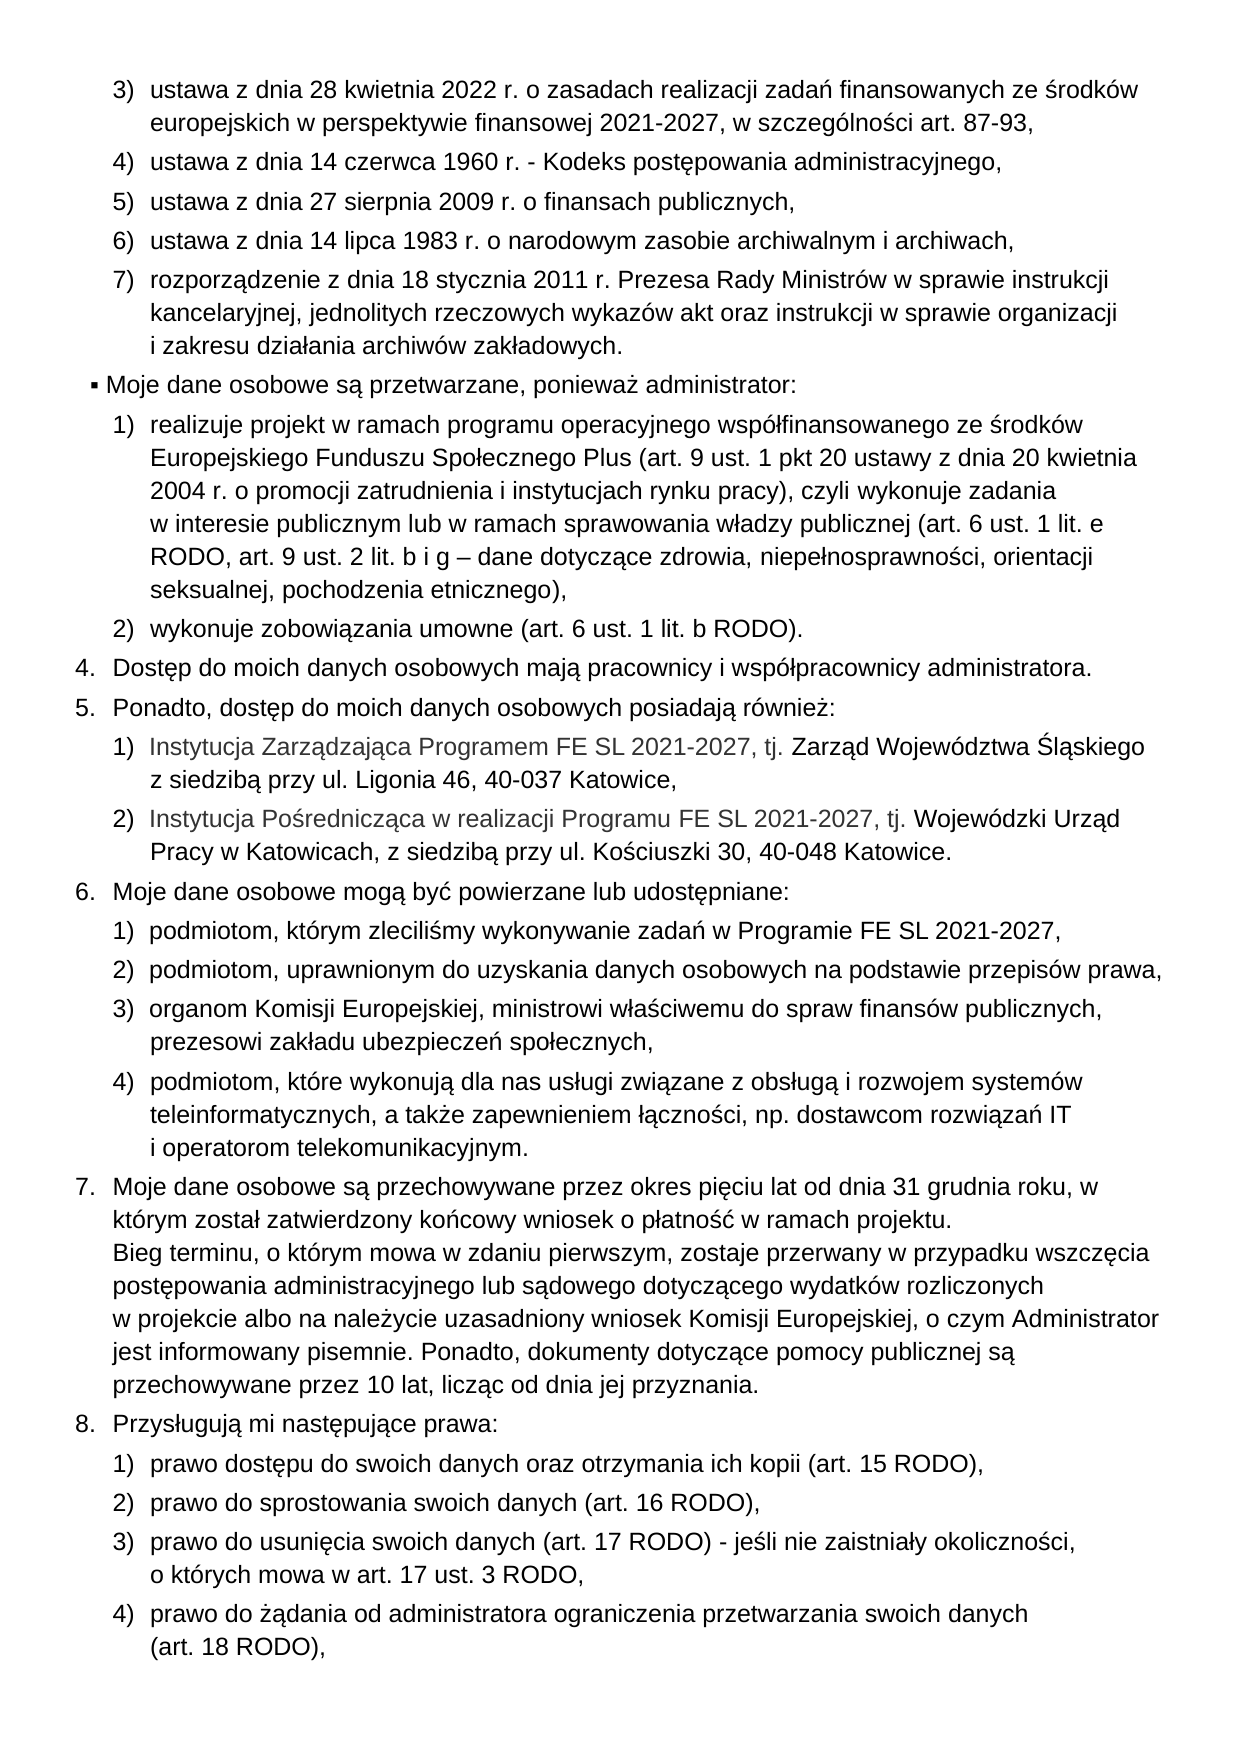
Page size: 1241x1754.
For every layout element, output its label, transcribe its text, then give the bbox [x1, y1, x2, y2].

list Instytucja Pośrednicząca w realizacji Programu FE SL 2021-2027, tj. Wojewódzki Urząd Pracy w Katowicach, z siedzibą przy ul. Kościuszki 30, 40-048 Katowice. [112, 804, 1181, 866]
list prawo do sprostowania swoich danych (art. 16 RODO), [112, 1488, 1181, 1517]
list prawo do usunięcia swoich danych (art. 17 RODO) - jeśli nie zaistniały okoliczności, o których mowa w art. 17 ust. 3 RODO, [112, 1527, 1181, 1589]
list realizuje projekt w ramach programu operacyjnego współfinansowanego ze środków Europejskiego Funduszu Społecznego Plus (art. 9 ust. 1 pkt 20 ustawy z dnia 20 kwietnia 2004 r. o promocji zatrudnienia i instytucjach rynku pracy), czyli wykonuje zadania w interesie publicznym lub w ramach sprawowania władzy publicznej (art. 6 ust. 1 lit. e RODO, art. 9 ust. 2 lit. b i g – dane dotyczące zdrowia, niepełnosprawności, orientacji seksualnej, pochodzenia etnicznego), [112, 410, 1181, 603]
list prawo do żądania od administratora ograniczenia przetwarzania swoich danych (art. 18 RODO), [112, 1599, 1181, 1661]
list rozporządzenie z dnia 18 stycznia 2011 r. Prezesa Rady Ministrów w sprawie instrukcji kancelaryjnej, jednolitych rzeczowych wykazów akt oraz instrukcji w sprawie organizacji i zakresu działania archiwów zakładowych. [112, 265, 1181, 360]
list ustawa z dnia 14 lipca 1983 r. o narodowym zasobie archiwalnym i archiwach, [112, 226, 1181, 254]
list podmiotom, uprawnionym do uzyskania danych osobowych na podstawie przepisów prawa, [112, 955, 1181, 984]
list Instytucja Zarządzająca Programem FE SL 2021-2027, tj. Zarząd Województwa Śląskiego z siedzibą przy ul. Ligonia 46, 40-037 Katowice, [112, 732, 1181, 794]
list prawo dostępu do swoich danych oraz otrzymania ich kopii (art. 15 RODO), [112, 1448, 1181, 1477]
list Moje dane osobowe mogą być powierzane lub udostępniane: [75, 876, 1181, 905]
list podmiotom, którym zleciliśmy wykonywanie zadań w Programie FE SL 2021-2027, [112, 916, 1181, 944]
list ustawa z dnia 28 kwietnia 2022 r. o zasadach realizacji zadań finansowanych ze środków europejskich w perspektywie finansowej 2021-2027, w szczególności art. 87-93, [112, 75, 1181, 137]
list Ponadto, dostęp do moich danych osobowych posiadają również: [75, 693, 1181, 721]
list ustawa z dnia 27 sierpnia 2009 r. o finansach publicznych, [112, 187, 1181, 215]
list ▪ Moje dane osobowe są przetwarzane, ponieważ administrator: [90, 370, 1181, 399]
list organom Komisji Europejskiej, ministrowi właściwemu do spraw finansów publicznych, prezesowi zakładu ubezpieczeń społecznych, [112, 994, 1181, 1056]
list ustawa z dnia 14 czerwca 1960 r. - Kodeks postępowania administracyjnego, [112, 147, 1181, 176]
list Przysługują mi następujące prawa: [75, 1409, 1181, 1438]
list Moje dane osobowe są przechowywane przez okres pięciu lat od dnia 31 grudnia roku, w którym został zatwierdzony końcowy wniosek o płatność w ramach projektu. Bieg terminu, o którym mowa w zdaniu pierwszym, zostaje przerwany w przypadku wszczęcia postępowania administracyjnego lub sądowego dotyczącego wydatków rozliczonych w projekcie albo na należycie uzasadniony wniosek Komisji Europejskiej, o czym Administrator jest informowany pisemnie. Ponadto, dokumenty dotyczące pomocy publicznej są przechowywane przez 10 lat, licząc od dnia jej przyznania. [75, 1172, 1181, 1399]
list wykonuje zobowiązania umowne (art. 6 ust. 1 lit. b RODO). [112, 614, 1181, 643]
list Dostęp do moich danych osobowych mają pracownicy i współpracownicy administratora. [75, 653, 1181, 682]
list podmiotom, które wykonują dla nas usługi związane z obsługą i rozwojem systemów teleinformatycznych, a także zapewnieniem łączności, np. dostawcom rozwiązań IT i operatorom telekomunikacyjnym. [112, 1067, 1181, 1161]
